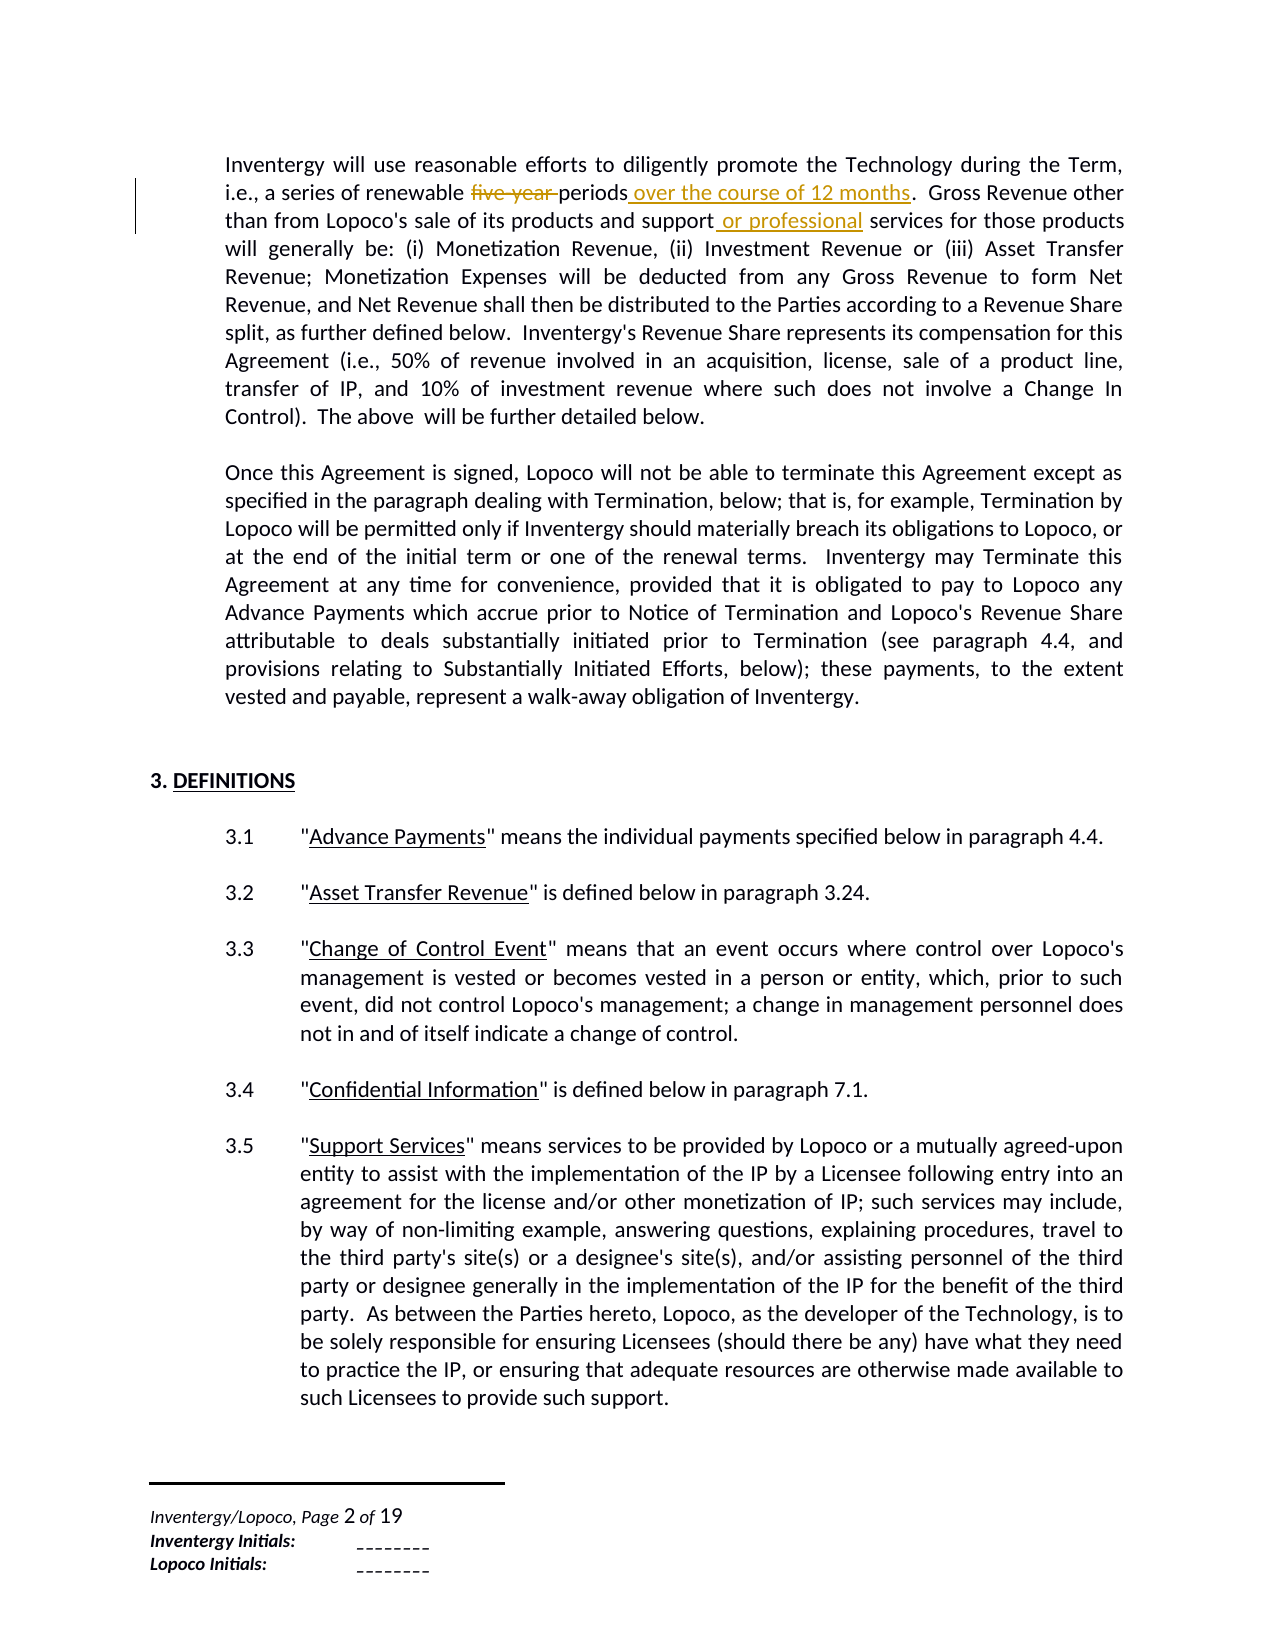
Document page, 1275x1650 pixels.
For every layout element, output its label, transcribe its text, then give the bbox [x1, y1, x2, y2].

text 3.5 "Support Services" means services to be provided by Lopoco or a mutually agreed-upon entity to assist with the implementation of the IP by a Licensee following entry into an agreement for the license and/or other monetization of IP; such services may include, by way of non-limiting example, answering questions, explaining procedures, travel to the third party's site(s) or a designee's site(s), and/or assisting personnel of the third party or designee generally in the implementation of the IP for the benefit of the third party. As between the Parties hereto, Lopoco, as the developer of the Technology, is to be solely responsible for ensuring Licensees (should there be any) have what they need to practice the IP, or ensuring that adequate resources are otherwise made available to such Licensees to provide such support. [225, 1131, 1125, 1411]
text 3.1 "Advance Payments" means the individual payments specified below in paragraph 4.4. [225, 822, 1125, 851]
text 3.4 "Confidential Information" is defined below in paragraph 7.1. [150, 1075, 1125, 1103]
text Inventergy will use reasonable efforts to diligently promote the Technology during the Term, i.e., a series of renewable periods. Gross Revenue other than from Lopoco's sale of its products and support services for those products will generally be: (i) Monetization Revenue, (ii) Investment Revenue or (iii) Asset Transfer Revenue; Monetization Expenses will be deducted from any Gross Revenue to form Net Revenue, and Net Revenue shall then be distributed to the Parties according to a Revenue Share split, as further defined below. Inventergy's Revenue Share represents its compensation for this Agreement (i.e., 50% of revenue involved in an acquisition, license, sale of a product line, transfer of IP, and 10% of investment revenue where such does not involve a Change In Control). The above will be further detailed below. [225, 150, 1125, 430]
text 3.3 "Change of Control Event" means that an event occurs where control over Lopoco's management is vested or becomes vested in a person or entity, which, prior to such event, did not control Lopoco's management; a change in management personnel does not in and of itself indicate a change of control. [225, 934, 1125, 1047]
text Once this Agreement is signed, Lopoco will not be able to terminate this Agreement except as specified in the paragraph dealing with Termination, below; that is, for example, Termination by Lopoco will be permitted only if Inventergy should materially breach its obligations to Lopoco, or at the end of the initial term or one of the renewal terms. Inventergy may Terminate this Agreement at any time for convenience, provided that it is obligated to pay to Lopoco any Advance Payments which accrue prior to Notice of Termination and Lopoco's Revenue Share attributable to deals substantially initiated prior to Termination (see paragraph 4.4, and provisions relating to Substantially Initiated Efforts, below); these payments, to the extent vested and payable, represent a walk-away obligation of Inventergy. [225, 458, 1125, 710]
text 3.2 "Asset Transfer Revenue" is defined below in paragraph 3.24. [225, 878, 1125, 907]
text 3. DEFINITIONS [150, 766, 1125, 794]
